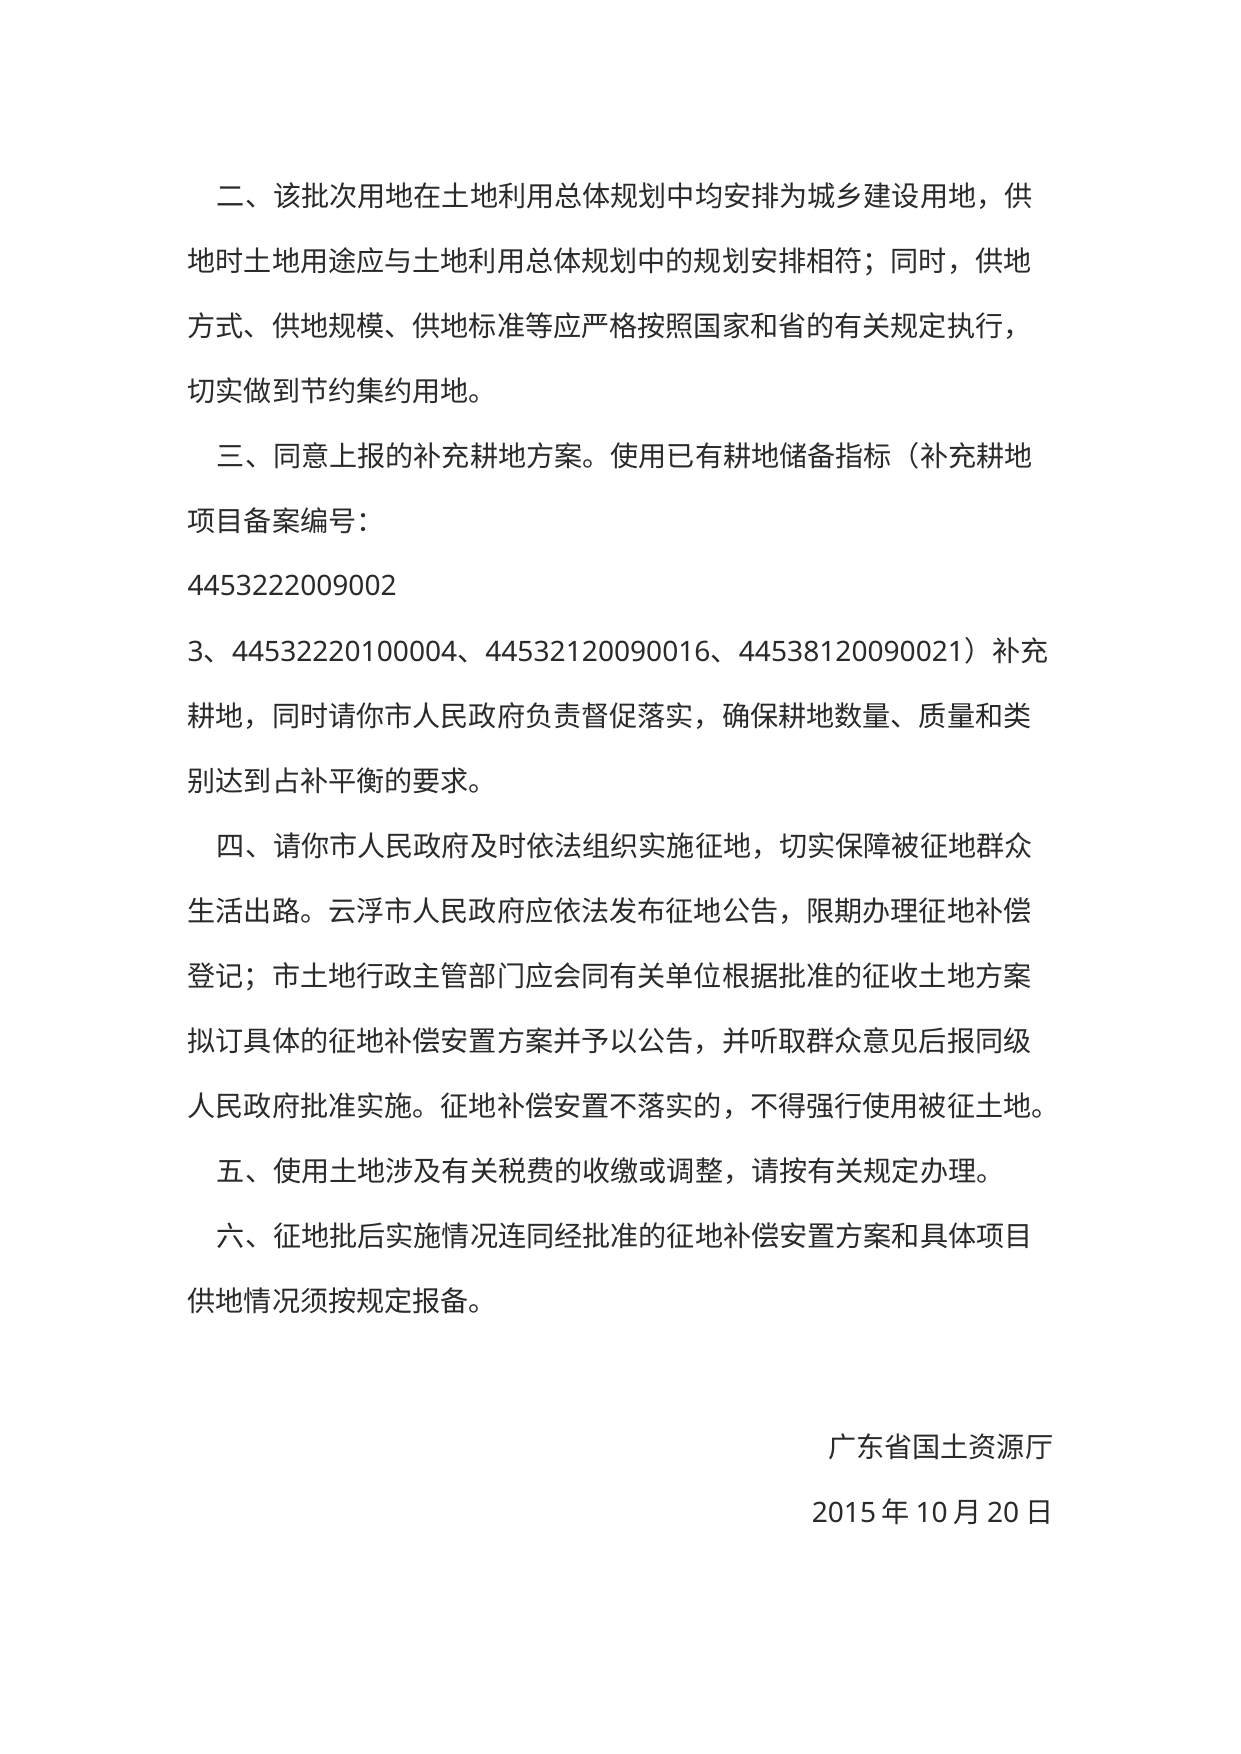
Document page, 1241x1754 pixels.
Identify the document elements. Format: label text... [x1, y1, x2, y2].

text 广东省国土资源厅 2015年10月20日 [187, 1413, 1053, 1543]
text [187, 162, 1053, 1332]
